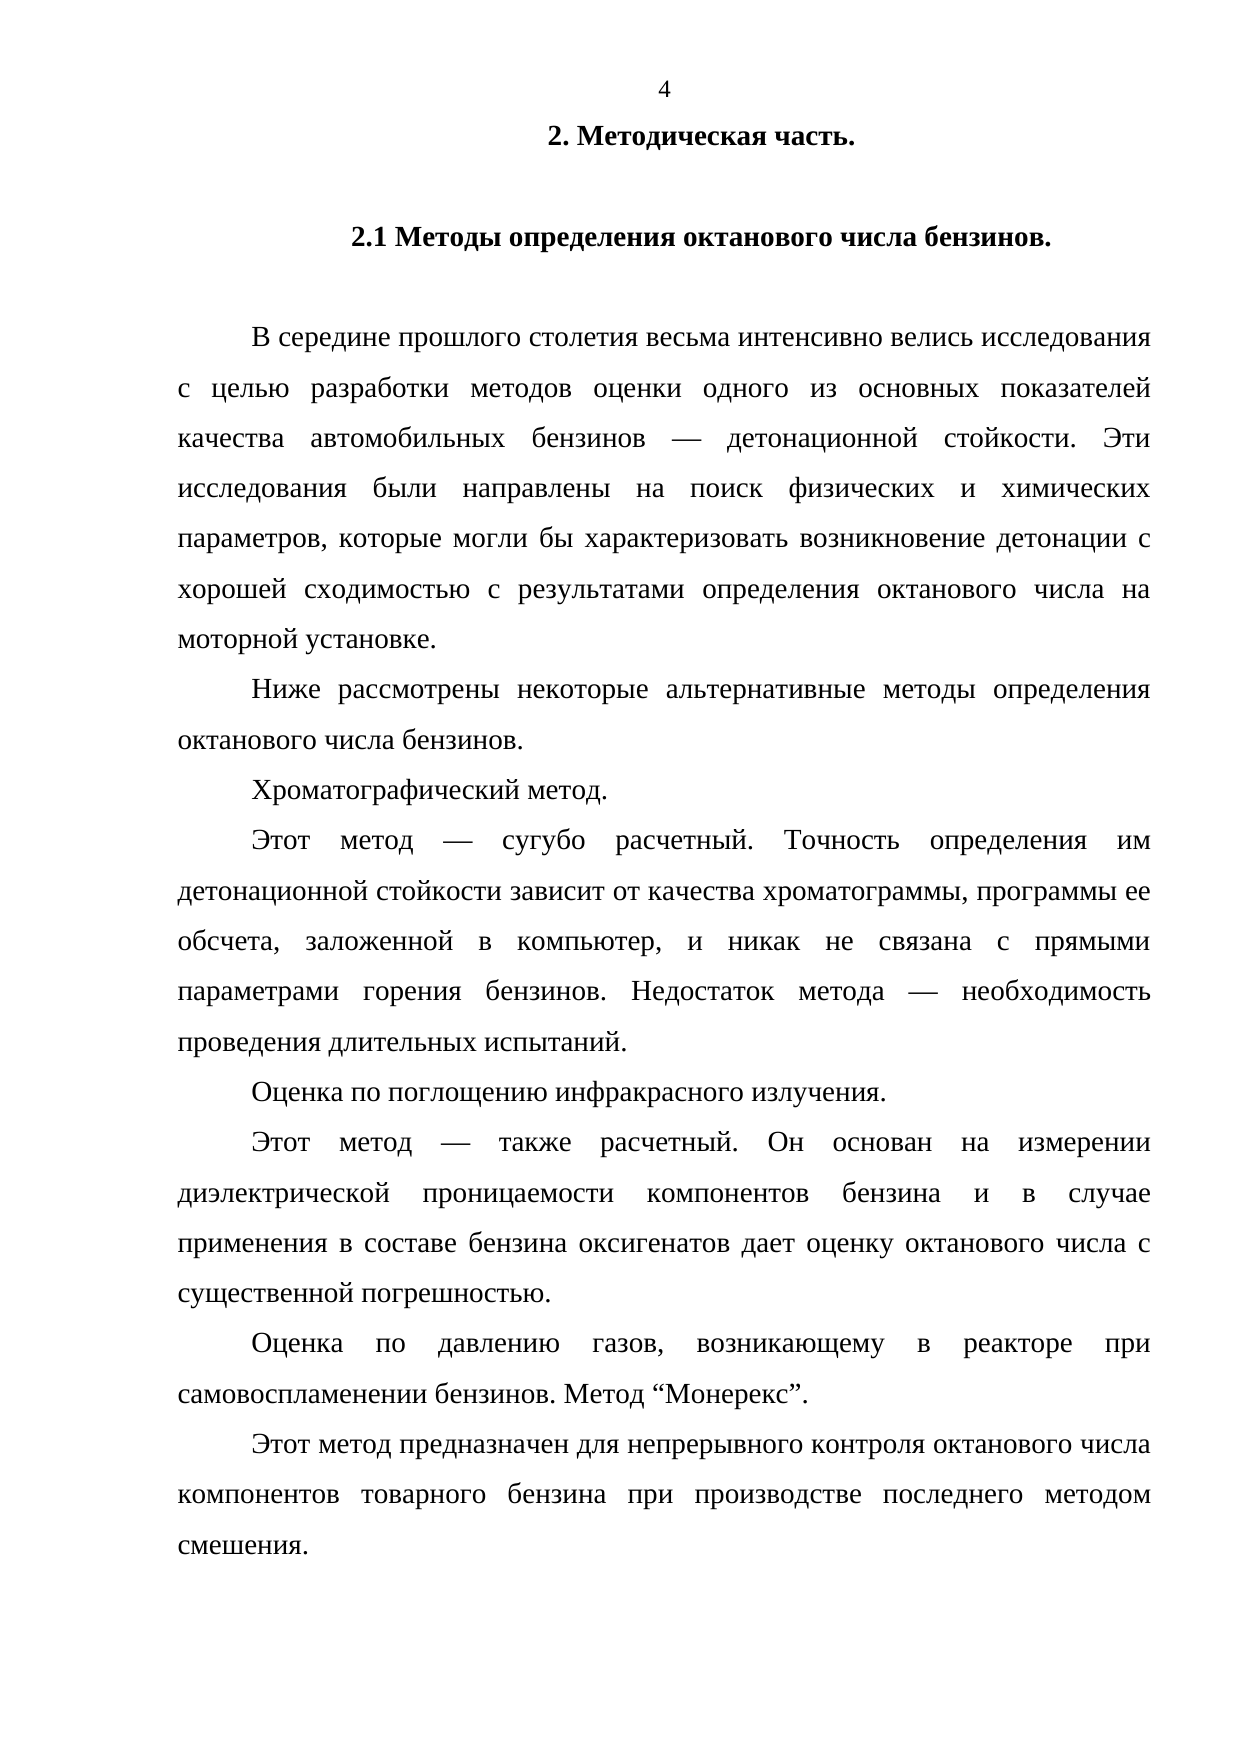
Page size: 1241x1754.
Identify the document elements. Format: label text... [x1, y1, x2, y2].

text Этот метод — также расчетный. Он основан на измерении диэлектрической проницаемости компонентов бензина и в случае применения в составе бензина оксигенатов дает оценку октанового числа с существенной погрешностью. [177, 1124, 1152, 1309]
text В середине прошлого столетия весьма интенсивно велись исследования с целью разработки методов оценки одного из основных показателей качества автомобильных бензинов — детонационной стойкости. Эти исследования были направлены на поиск физических и химических параметров, которые могли бы характеризовать возникновение детонации с хорошей сходимостью с результатами определения октанового числа на моторной установке. [177, 319, 1152, 655]
text Оценка по давлению газов, возникающему в реакторе при самовоспламенении бензинов. Метод “Монерекс”. [177, 1326, 1152, 1409]
text Оценка по поглощению инфракрасного излучения. [177, 1074, 1152, 1108]
text Этот метод — сугубо расчетный. Точность определения им детонационной стойкости зависит от качества хроматограммы, программы ее обсчета, заложенной в компьютер, и никак не связана с прямыми параметрами горения бензинов. Недостаток метода — необходимость проведения длительных испытаний. [177, 822, 1152, 1057]
text 2.1 Методы определения октанового числа бензинов. [177, 219, 1152, 252]
text Этот метод предназначен для непрерывного контроля октанового числа компонентов товарного бензина при производстве последнего методом смешения. [177, 1426, 1152, 1560]
text Ниже рассмотрены некоторые альтернативные методы определения октанового числа бензинов. [177, 672, 1152, 755]
text 2. Методическая часть. [177, 118, 1152, 152]
text Хроматографический метод. [177, 772, 1152, 806]
